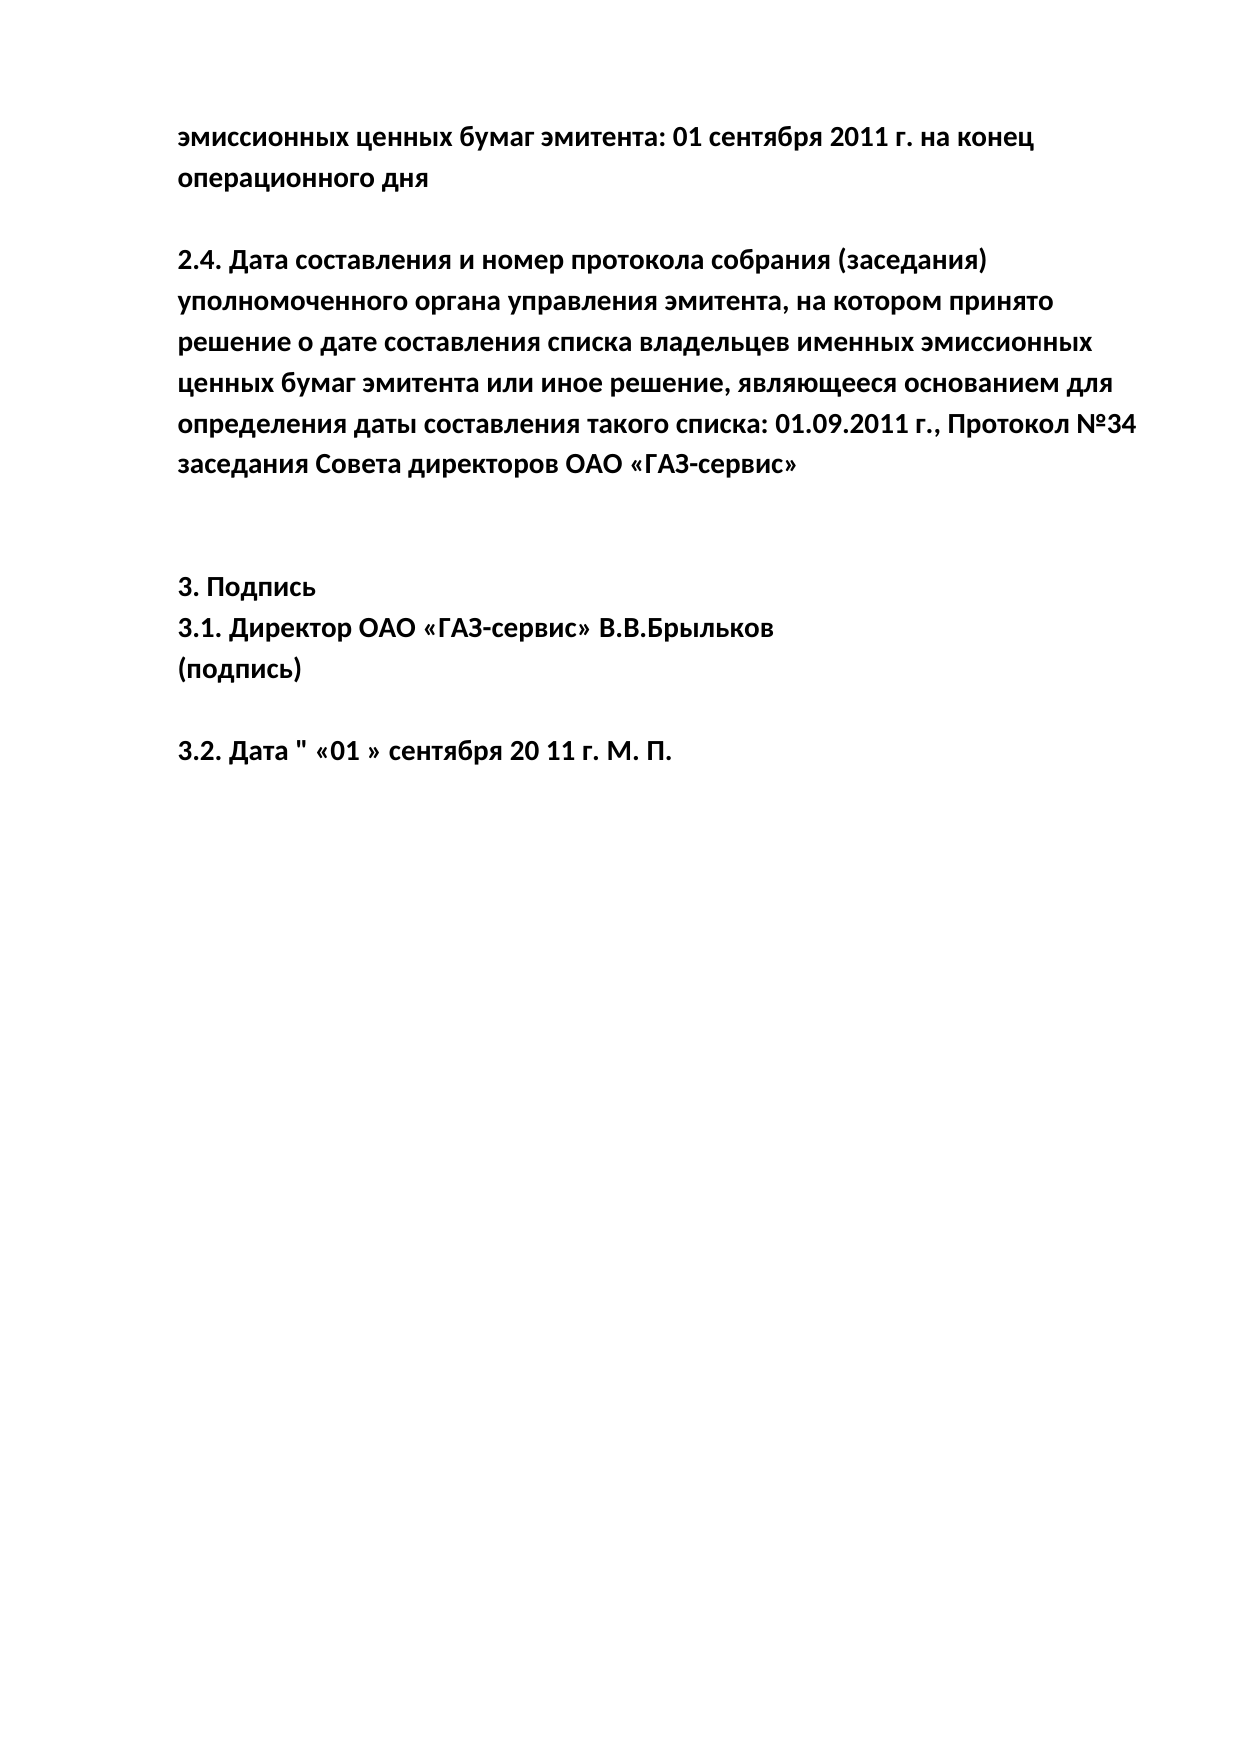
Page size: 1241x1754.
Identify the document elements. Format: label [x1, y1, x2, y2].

text [177, 118, 1152, 882]
